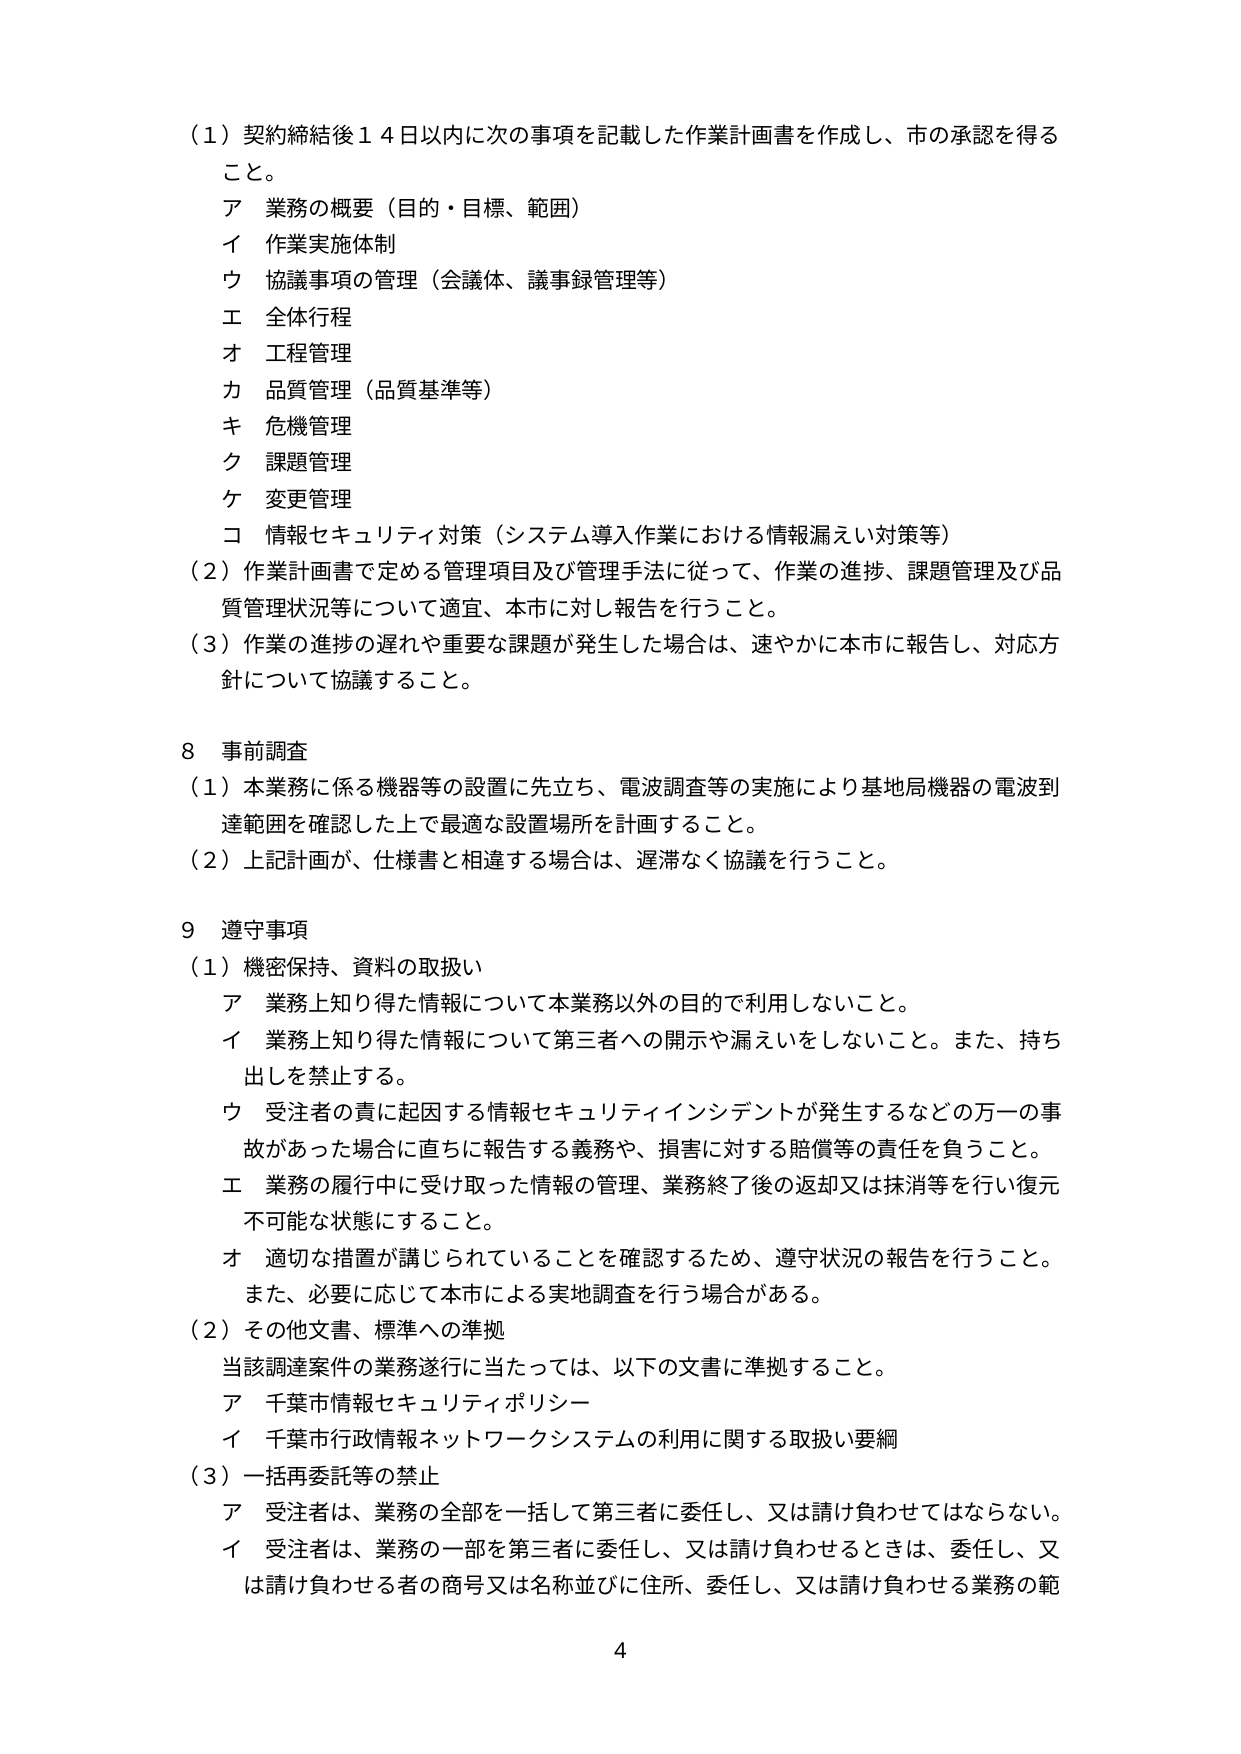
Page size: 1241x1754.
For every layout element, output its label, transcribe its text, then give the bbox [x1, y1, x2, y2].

text エ 業務の履行中に受け取った情報の管理、業務終了後の返却又は抹消等を行い復元不可能な状態にすること。 [221, 1168, 1063, 1236]
text （１）本業務に係る機器等の設置に先立ち、電波調査等の実施により基地局機器の電波到達範囲を確認した上で最適な設置場所を計画すること。 [177, 770, 1063, 838]
text イ 千葉市行政情報ネットワークシステムの利用に関する取扱い要綱 [177, 1422, 1063, 1454]
text （３）作業の進捗の遅れや重要な課題が発生した場合は、速やかに本市に報告し、対応方針について協議すること。 [177, 627, 1063, 695]
text （２）上記計画が、仕様書と相違する場合は、遅滞なく協議を行うこと。 [177, 843, 1063, 875]
text エ 全体行程 [221, 300, 1063, 332]
text ア 業務上知り得た情報について本業務以外の目的で利用しないこと。 [177, 986, 1063, 1018]
text （１）契約締結後１４日以内に次の事項を記載した作業計画書を作成し、市の承認を得ること。 [177, 118, 1063, 186]
text キ 危機管理 [221, 409, 1063, 441]
text ケ 変更管理 [221, 482, 1063, 513]
text ８ 事前調査 [177, 734, 1063, 766]
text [221, 1532, 1063, 1599]
text ク 課題管理 [221, 445, 1063, 477]
text （２）作業計画書で定める管理項目及び管理手法に従って、作業の進捗、課題管理及び品質管理状況等について適宜、本市に対し報告を行うこと。 [177, 554, 1063, 622]
text ウ 受注者の責に起因する情報セキュリティインシデントが発生するなどの万一の事故があった場合に直ちに報告する義務や、損害に対する賠償等の責任を負うこと。 [221, 1095, 1063, 1163]
text （１）機密保持、資料の取扱い [177, 950, 1063, 982]
text コ 情報セキュリティ対策（システム導入作業における情報漏えい対策等） [221, 518, 1063, 550]
text ア 業務の概要（目的・目標、範囲） [221, 191, 1063, 222]
text ９ 遵守事項 [177, 913, 1063, 945]
text オ 適切な措置が講じられていることを確認するため、遵守状況の報告を行うこと。また、必要に応じて本市による実地調査を行う場合がある。 [221, 1241, 1063, 1309]
text ア 受注者は、業務の全部を一括して第三者に委任し、又は請け負わせてはならない。 [221, 1495, 1063, 1527]
text ア 千葉市情報セキュリティポリシー [177, 1386, 1063, 1418]
text イ 業務上知り得た情報について第三者への開示や漏えいをしないこと。また、持ち出しを禁止する。 [221, 1023, 1063, 1091]
text （２）その他文書、標準への準拠 [177, 1313, 1063, 1345]
text （３）一括再委託等の禁止 [177, 1459, 1063, 1491]
text 当該調達案件の業務遂行に当たっては、以下の文書に準拠すること。 [177, 1350, 1063, 1381]
text カ 品質管理（品質基準等） [221, 373, 1063, 404]
text オ 工程管理 [221, 336, 1063, 368]
text ウ 協議事項の管理（会議体、議事録管理等） [221, 263, 1063, 295]
text イ 作業実施体制 [221, 227, 1063, 259]
